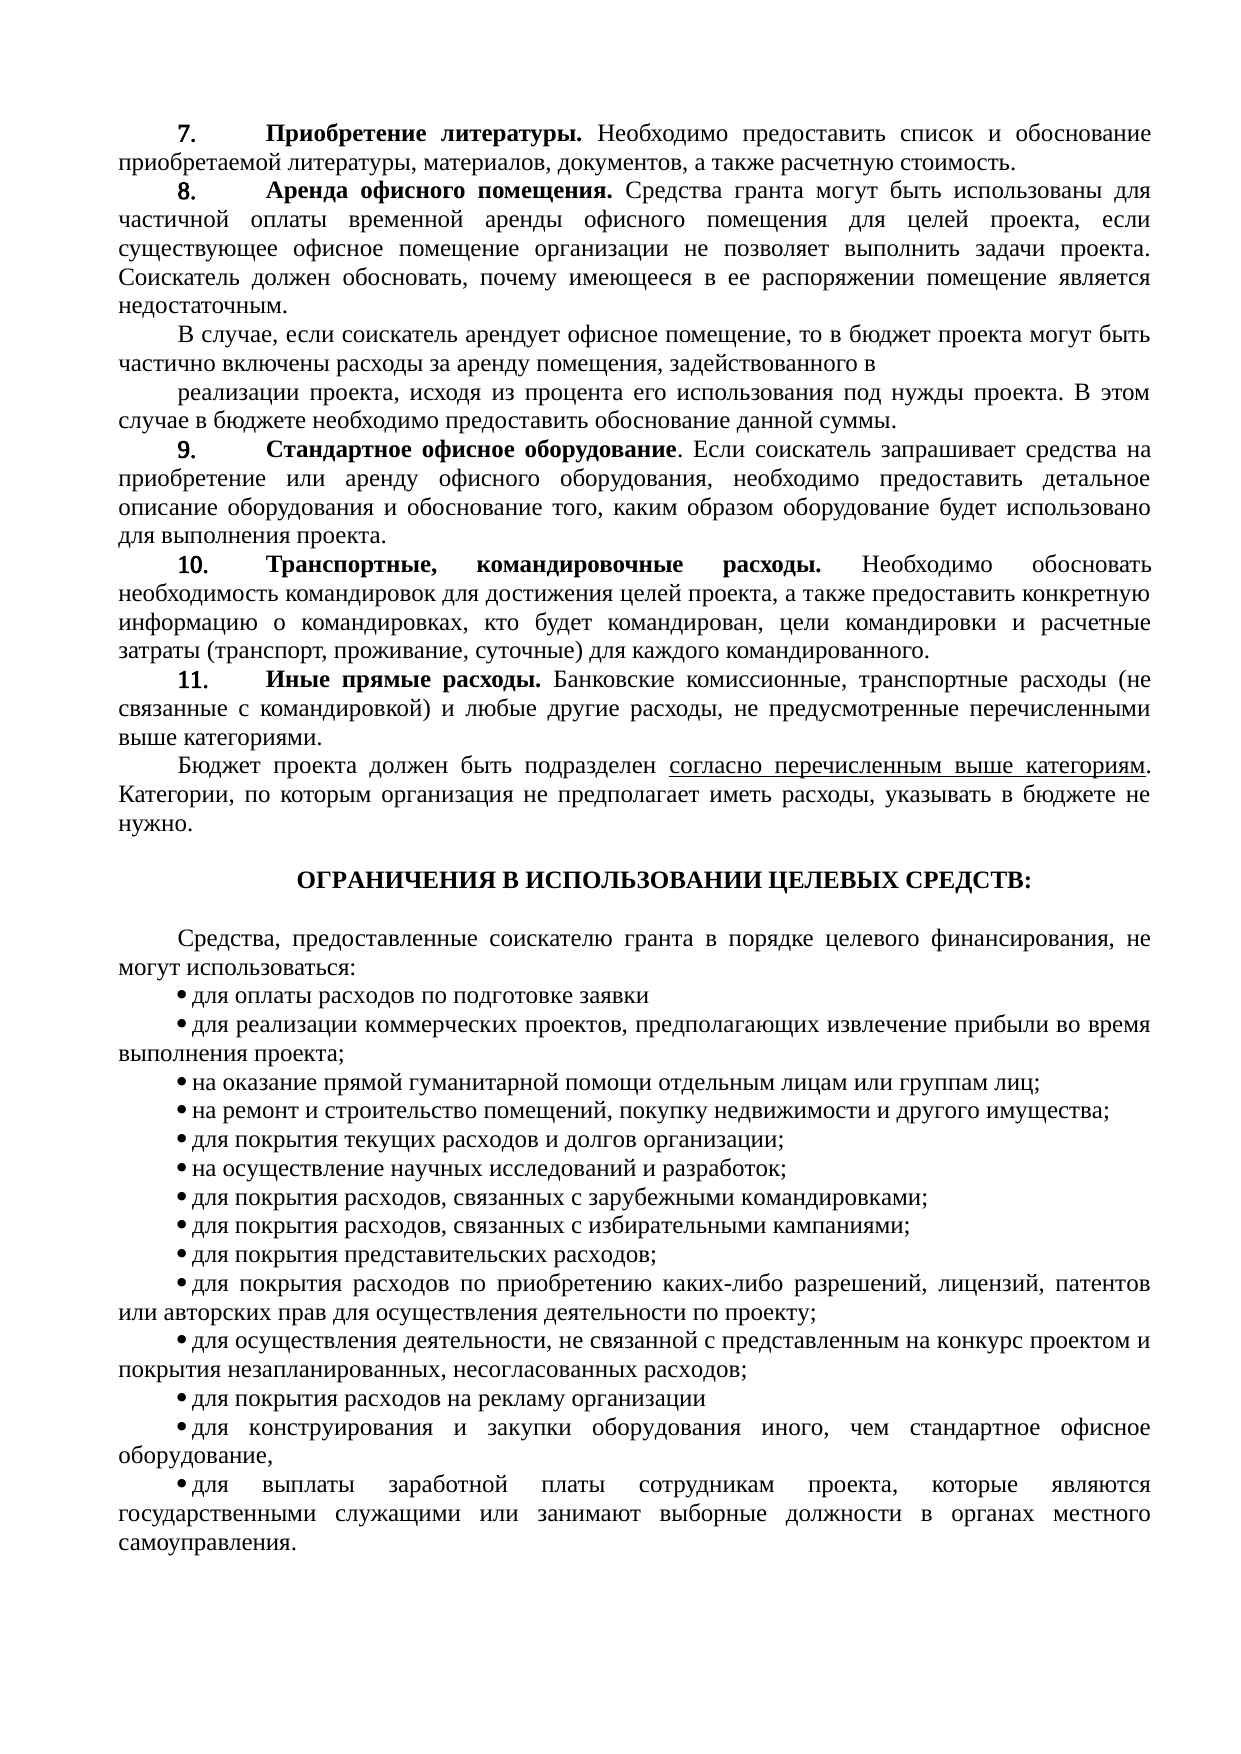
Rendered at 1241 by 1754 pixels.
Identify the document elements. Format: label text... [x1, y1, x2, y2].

list для покрытия текущих расходов и долгов организации; [118, 1124, 1152, 1153]
list для покрытия расходов, связанных с зарубежными командировками; [118, 1182, 1152, 1211]
list на осуществление научных исследований и разработок; [118, 1153, 1152, 1182]
list для выплаты заработной платы сотрудникам проекта, которые являются государственными служащими или занимают выборные должности в органах местного самоуправления. [118, 1469, 1152, 1556]
list для покрытия расходов на рекламу организации [118, 1383, 1152, 1412]
list для покрытия представительских расходов; [118, 1239, 1152, 1268]
list на ремонт и строительство помещений, покупку недвижимости и другого имущества; [118, 1096, 1152, 1124]
list для оплаты расходов по подготовке заявки [118, 981, 1152, 1009]
list для конструирования и закупки оборудования иного, чем стандартное офисное оборудование, [118, 1412, 1152, 1469]
list для осуществления деятельности, не связанной с представленным на конкурс проектом и покрытия незапланированных, несогласованных расходов; [118, 1326, 1152, 1383]
text ОГРАНИЧЕНИЯ В ИСПОЛЬЗОВАНИИ ЦЕЛЕВЫХ СРЕДСТВ: [118, 866, 1152, 894]
text Средства, предоставленные соискателю гранта в порядке целевого финансирования, не могут использоваться: [118, 923, 1152, 981]
list Транспортные, командировочные расходы. Необходимо обосновать необходимость командировок для достижения целей проекта, а также предоставить конкретную информацию о командировках, кто будет командирован, цели командировки и расчетные затраты (транспорт, проживание, суточные) для каждого командированного. [118, 549, 1152, 664]
text В случае, если соискатель арендует офисное помещение, то в бюджет проекта могут быть частично включены расходы за аренду помещения, задействованного в [118, 319, 1152, 377]
list для реализации коммерческих проектов, предполагающих извлечение прибыли во время выполнения проекта; [118, 1009, 1152, 1067]
list Аренда офисного помещения. Средства гранта могут быть использованы для частичной оплаты временной аренды офисного помещения для целей проекта, если существующее офисное помещение организации не позволяет выполнить задачи проекта. Соискатель должен обосновать, почему имеющееся в ее распоряжении помещение является недостаточным. [118, 176, 1152, 319]
list для покрытия расходов, связанных с избирательными кампаниями; [118, 1211, 1152, 1239]
list на оказание прямой гуманитарной помощи отдельным лицам или группам лиц; [118, 1067, 1152, 1096]
list для покрытия расходов по приобретению каких-либо разрешений, лицензий, патентов или авторских прав для осуществления деятельности по проекту; [118, 1268, 1152, 1326]
list Стандартное офисное оборудование. Если соискатель запрашивает средства на приобретение или аренду офисного оборудования, необходимо предоставить детальное описание оборудования и обоснование того, каким образом оборудование будет использовано для выполнения проекта. [118, 434, 1152, 549]
list Иные прямые расходы. Банковские комиссионные, транспортные расходы (не связанные с командировкой) и любые другие расходы, не предусмотренные перечисленными выше категориями. [118, 664, 1152, 751]
list Приобретение литературы. Необходимо предоставить список и обоснование приобретаемой литературы, материалов, документов, а также расчетную стоимость. [118, 118, 1152, 176]
text Бюджет проекта должен быть подразделен согласно перечисленным выше категориям. Категории, по которым организация не предполагает иметь расходы, указывать в бюджете не нужно. [118, 751, 1152, 837]
text реализации проекта, исходя из процента его использования под нужды проекта. В этом случае в бюджете необходимо предоставить обоснование данной суммы. [118, 377, 1152, 434]
